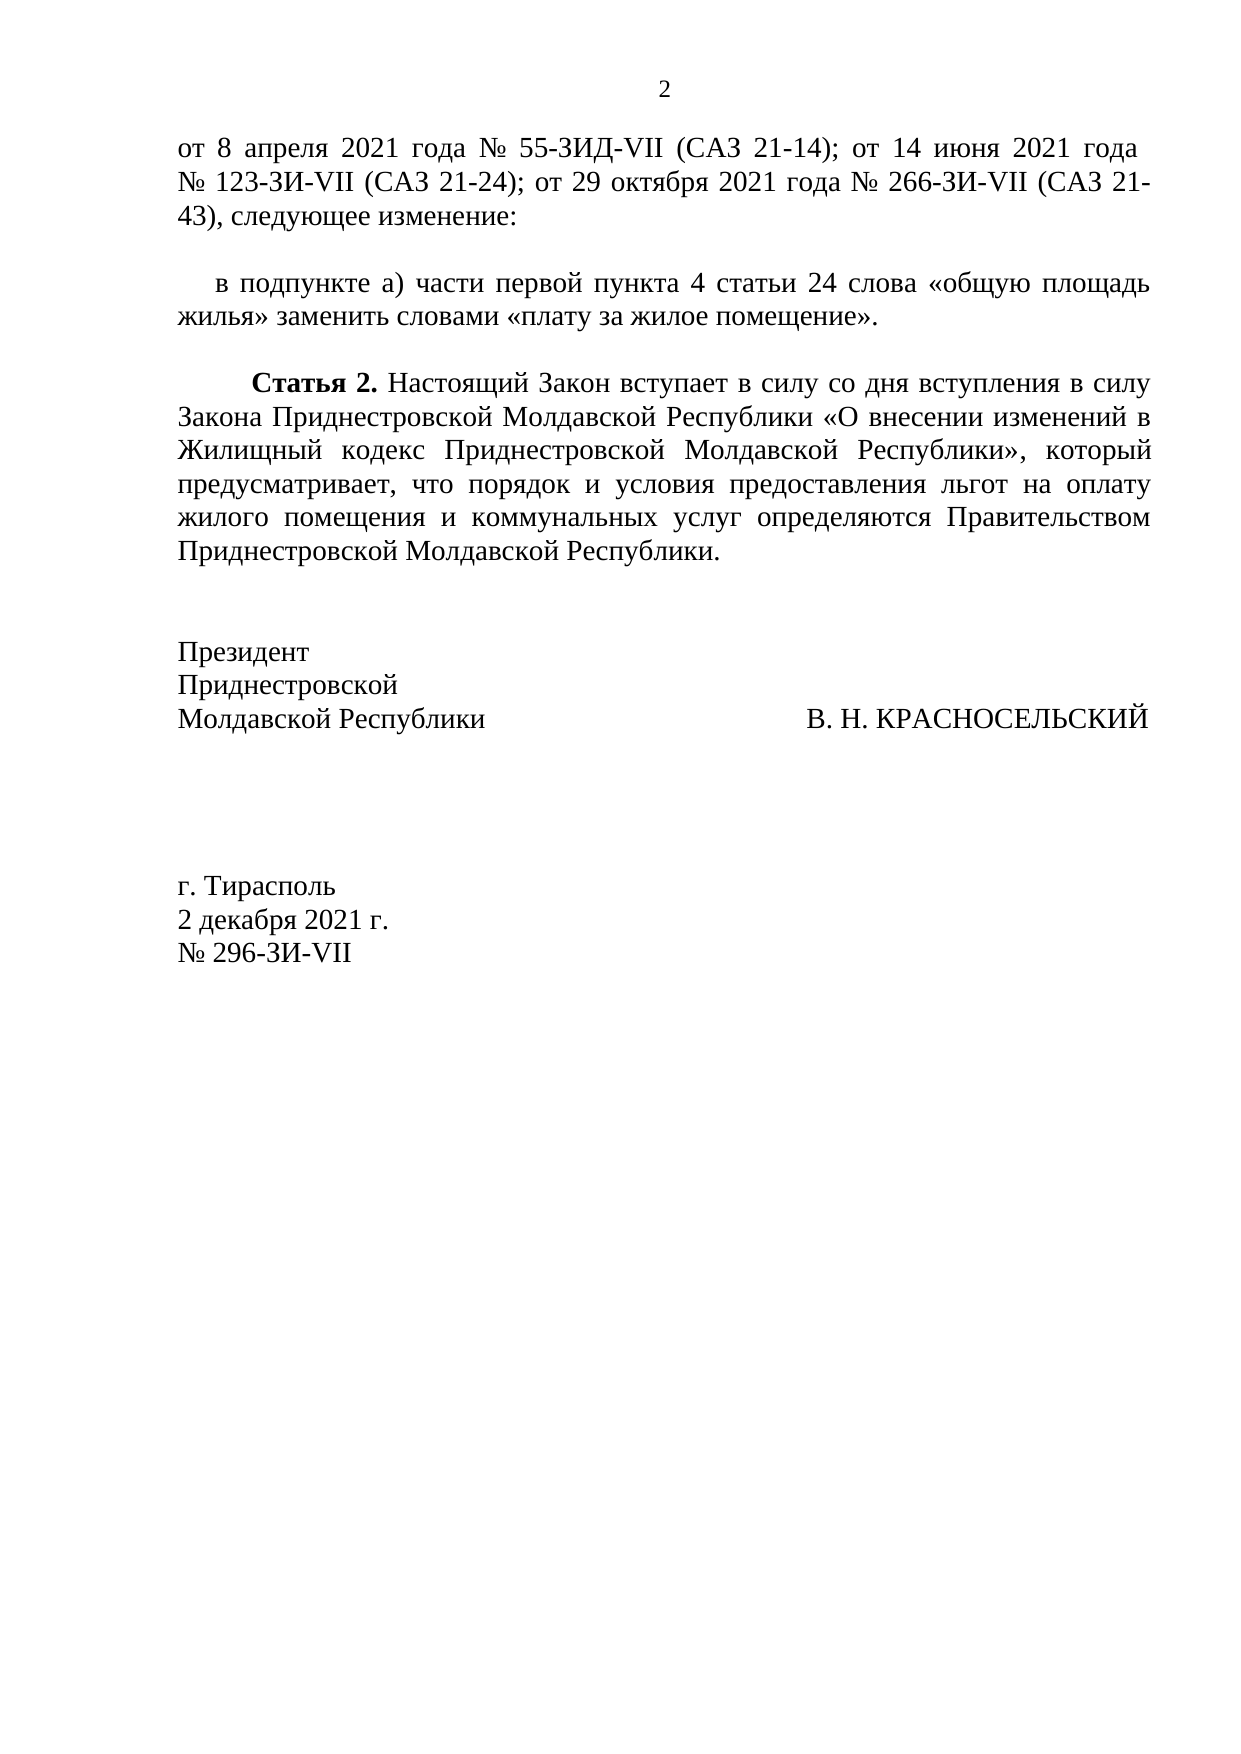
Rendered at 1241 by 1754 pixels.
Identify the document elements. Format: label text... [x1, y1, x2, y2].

text в подпункте а) части первой пункта 4 статьи 24 слова «общую площадь жилья» заменить словами «плату за жилое помещение». [177, 265, 1152, 332]
text г. Тирасполь [177, 868, 1152, 902]
text Молдавской Республики В. Н. КРАСНОСЕЛЬСКИЙ [177, 701, 1152, 734]
text Президент [177, 634, 1152, 667]
text Приднестровской [177, 667, 1152, 701]
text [177, 131, 1152, 231]
text 2 декабря 2021 г. [177, 902, 1152, 936]
text Статья 2. Настоящий Закон вступает в силу со дня вступления в силу Закона Приднестровской Молдавской Республики «О внесении изменений в Жилищный кодекс Приднестровской Молдавской Республики», который предусматривает, что порядок и условия предоставления льгот на оплату жилого помещения и коммунальных услуг определяются Правительством Приднестровской Молдавской Республики. [177, 365, 1152, 567]
text № 296-ЗИ-VII [177, 936, 1152, 969]
